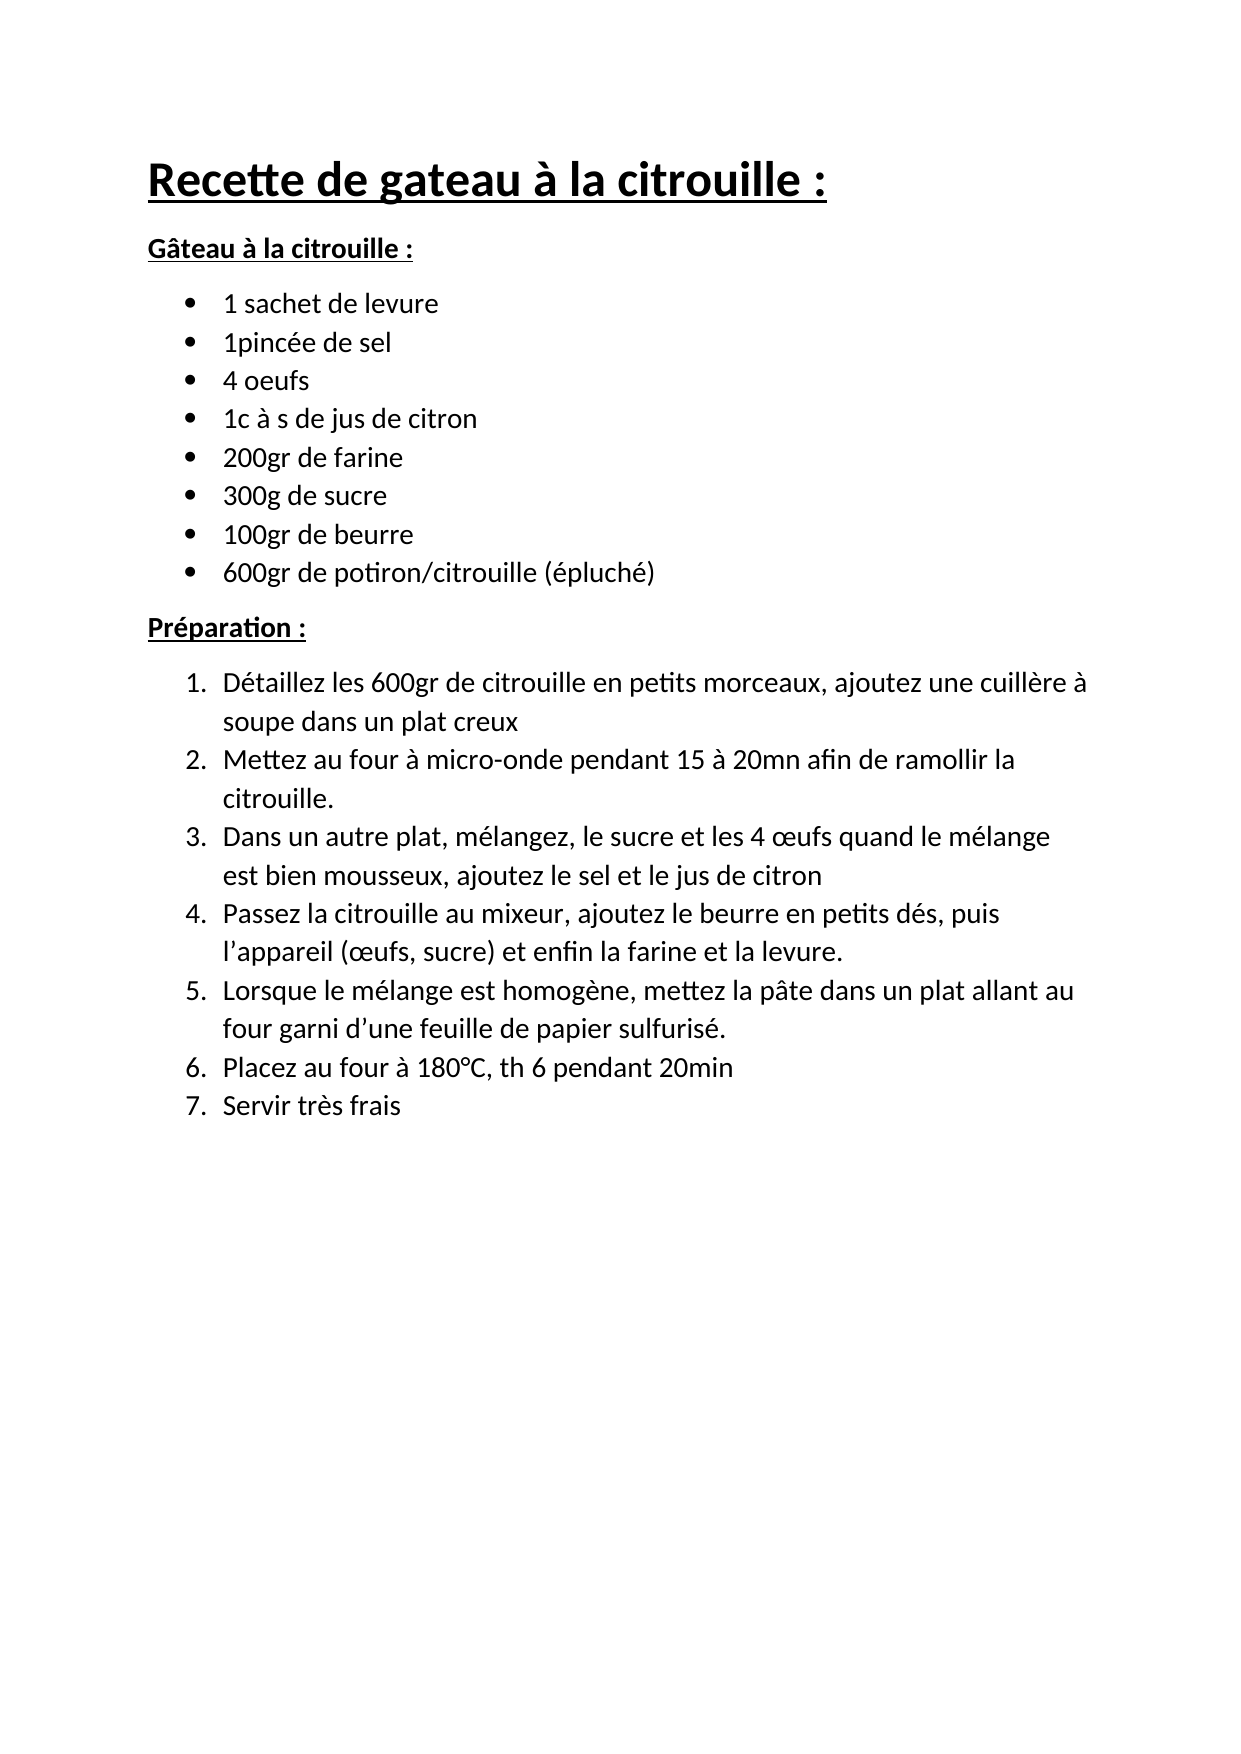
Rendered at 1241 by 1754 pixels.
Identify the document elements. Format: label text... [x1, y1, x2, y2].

list Détaillez les 600gr de citrouille en petits morceaux, ajoutez une cuillère à soupe dans un plat creux [185, 664, 1093, 738]
list 1pincée de sel [185, 324, 1093, 359]
list 100gr de beurre [185, 516, 1093, 551]
text Préparation : [148, 609, 1093, 645]
list 200gr de farine [185, 439, 1093, 474]
text Gâteau à la citrouille : [148, 230, 1093, 266]
list 1c à s de jus de citron [185, 401, 1093, 436]
list 1 sachet de levure [185, 285, 1093, 321]
list 300g de sucre [185, 477, 1093, 513]
list Placez au four à 180°C, th 6 pendant 20min [185, 1049, 1093, 1084]
list Passez la citrouille au mixeur, ajoutez le beurre en petits dés, puis l’appareil (œufs, sucre) et enfin la farine et la levure. [185, 895, 1093, 969]
list 600gr de potiron/citrouille (épluché) [185, 554, 1093, 590]
text Recette de gateau à la citrouille : [148, 148, 1093, 209]
list 4 oeufs [185, 362, 1093, 398]
list Lorsque le mélange est homogène, mettez la pâte dans un plat allant au four garni d’une feuille de papier sulfurisé. [185, 972, 1093, 1046]
list Mettez au four à micro-onde pendant 15 à 20mn afin de ramollir la citrouille. [185, 741, 1093, 815]
list Dans un autre plat, mélangez, le sucre et les 4 œufs quand le mélange est bien mousseux, ajoutez le sel et le jus de citron [185, 818, 1093, 892]
list Servir très frais [185, 1087, 1093, 1123]
